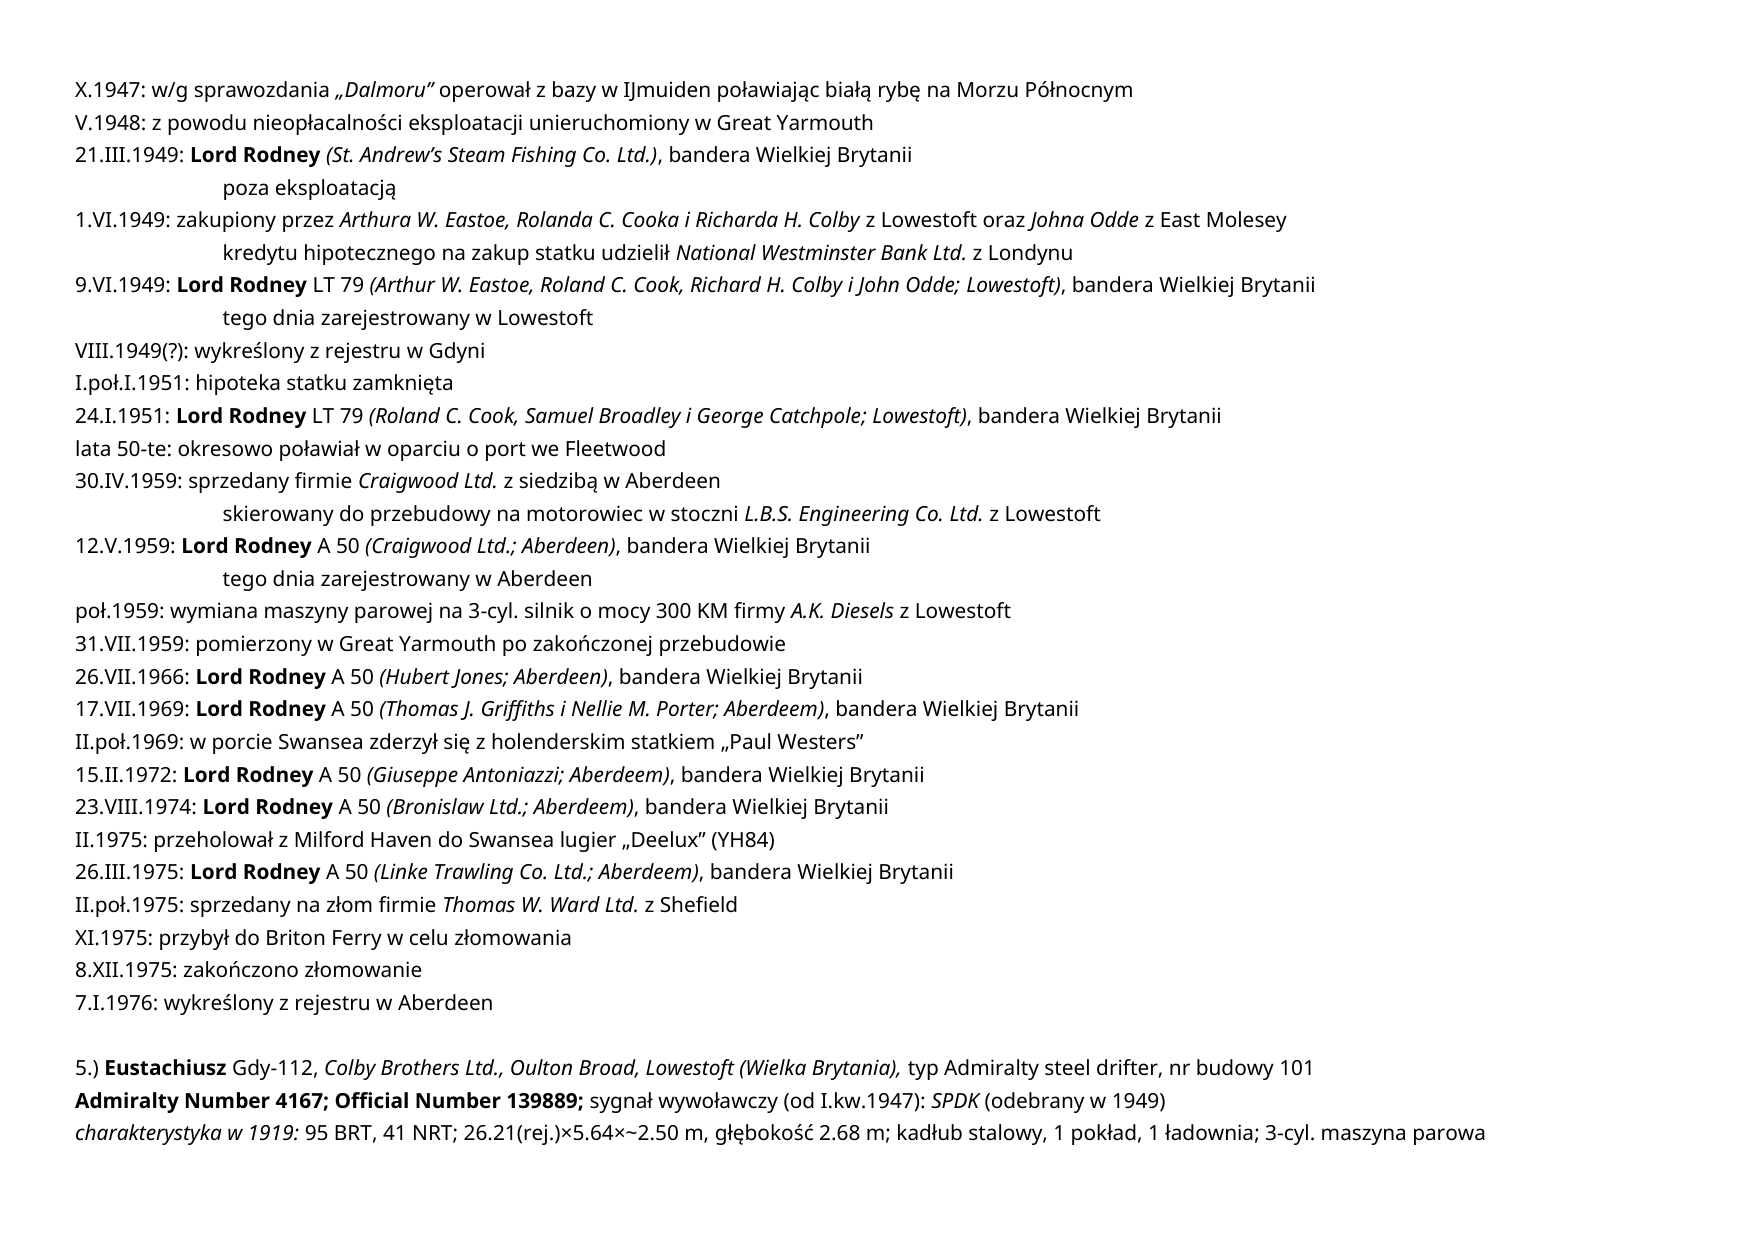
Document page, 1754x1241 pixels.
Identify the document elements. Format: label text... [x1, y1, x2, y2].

text skierowany do przebudowy na motorowiec w stoczni L.B.S. Engineering Co. Ltd. z Lowestoft [75, 499, 1679, 527]
text II.poł.1969: w porcie Swansea zderzył się z holenderskim statkiem „Paul Westers” [75, 727, 1679, 756]
text VIII.1949(?): wykreślony z rejestru w Gdyni [75, 336, 1679, 364]
text 1.VI.1949: zakupiony przez Arthura W. Eastoe, Rolanda C. Cooka i Richarda H. Colby z Lowestoft oraz Johna Odde z East Molesey [75, 205, 1679, 234]
text 17.VII.1969: Lord Rodney A 50 (Thomas J. Griffiths i Nellie M. Porter; Aberdeem), bandera Wielkiej Brytanii [75, 694, 1679, 723]
text charakterystyka w 1919: 95 BRT, 41 NRT; 26.21(rej.)×5.64×~2.50 m, głębokość 2.68 m; kadłub stalowy, 1 pokład, 1 ładownia; 3-cyl. maszyna parowa [75, 1118, 1679, 1147]
text tego dnia zarejestrowany w Aberdeen [75, 564, 1679, 592]
text 15.II.1972: Lord Rodney A 50 (Giuseppe Antoniazzi; Aberdeem), bandera Wielkiej Brytanii [75, 760, 1679, 788]
text 12.V.1959: Lord Rodney A 50 (Craigwood Ltd.; Aberdeen), bandera Wielkiej Brytanii [75, 531, 1679, 560]
text V.1948: z powodu nieopłacalności eksploatacji unieruchomiony w Great Yarmouth [75, 108, 1679, 136]
text 31.VII.1959: pomierzony w Great Yarmouth po zakończonej przebudowie [75, 629, 1679, 658]
text kredytu hipotecznego na zakup statku udzielił National Westminster Bank Ltd. z Londynu [75, 238, 1679, 266]
text 5.) Eustachiusz Gdy-112, Colby Brothers Ltd., Oulton Broad, Lowestoft (Wielka Brytania), typ Admiralty steel drifter, nr budowy 101 [75, 1053, 1679, 1082]
text poza eksploatacją [75, 173, 1679, 201]
text 23.VIII.1974: Lord Rodney A 50 (Bronislaw Ltd.; Aberdeem), bandera Wielkiej Brytanii [75, 792, 1679, 821]
text Admiralty Number 4167; Official Number 139889; sygnał wywoławczy (od I.kw.1947): SPDK (odebrany w 1949) [75, 1086, 1679, 1114]
text lata 50-te: okresowo poławiał w oparciu o port we Fleetwood [75, 434, 1679, 462]
text 7.I.1976: wykreślony z rejestru w Aberdeen [75, 988, 1679, 1016]
text 30.IV.1959: sprzedany firmie Craigwood Ltd. z siedzibą w Aberdeen [75, 466, 1679, 495]
text 26.VII.1966: Lord Rodney A 50 (Hubert Jones; Aberdeen), bandera Wielkiej Brytanii [75, 662, 1679, 690]
text 9.VI.1949: Lord Rodney LT 79 (Arthur W. Eastoe, Roland C. Cook, Richard H. Colby i John Odde; Lowestoft), bandera Wielkiej Brytanii [75, 271, 1679, 299]
text 26.III.1975: Lord Rodney A 50 (Linke Trawling Co. Ltd.; Aberdeem), bandera Wielkiej Brytanii [75, 857, 1679, 886]
text tego dnia zarejestrowany w Lowestoft [75, 303, 1679, 332]
text II.1975: przeholował z Milford Haven do Swansea lugier „Deelux” (YH84) [75, 825, 1679, 853]
text 8.XII.1975: zakończono złomowanie [75, 955, 1679, 984]
text poł.1959: wymiana maszyny parowej na 3-cyl. silnik o mocy 300 KM firmy A.K. Diesels z Lowestoft [75, 597, 1679, 625]
text 21.III.1949: Lord Rodney (St. Andrew’s Steam Fishing Co. Ltd.), bandera Wielkiej Brytanii [75, 140, 1679, 169]
text X.1947: w/g sprawozdania „Dalmoru” operował z bazy w IJmuiden poławiając białą rybę na Morzu Północnym [75, 75, 1679, 103]
text II.poł.1975: sprzedany na złom firmie Thomas W. Ward Ltd. z Shefield [75, 890, 1679, 918]
text 24.I.1951: Lord Rodney LT 79 (Roland C. Cook, Samuel Broadley i George Catchpole; Lowestoft), bandera Wielkiej Brytanii [75, 401, 1679, 429]
text I.poł.I.1951: hipoteka statku zamknięta [75, 368, 1679, 397]
text XI.1975: przybył do Briton Ferry w celu złomowania [75, 923, 1679, 951]
